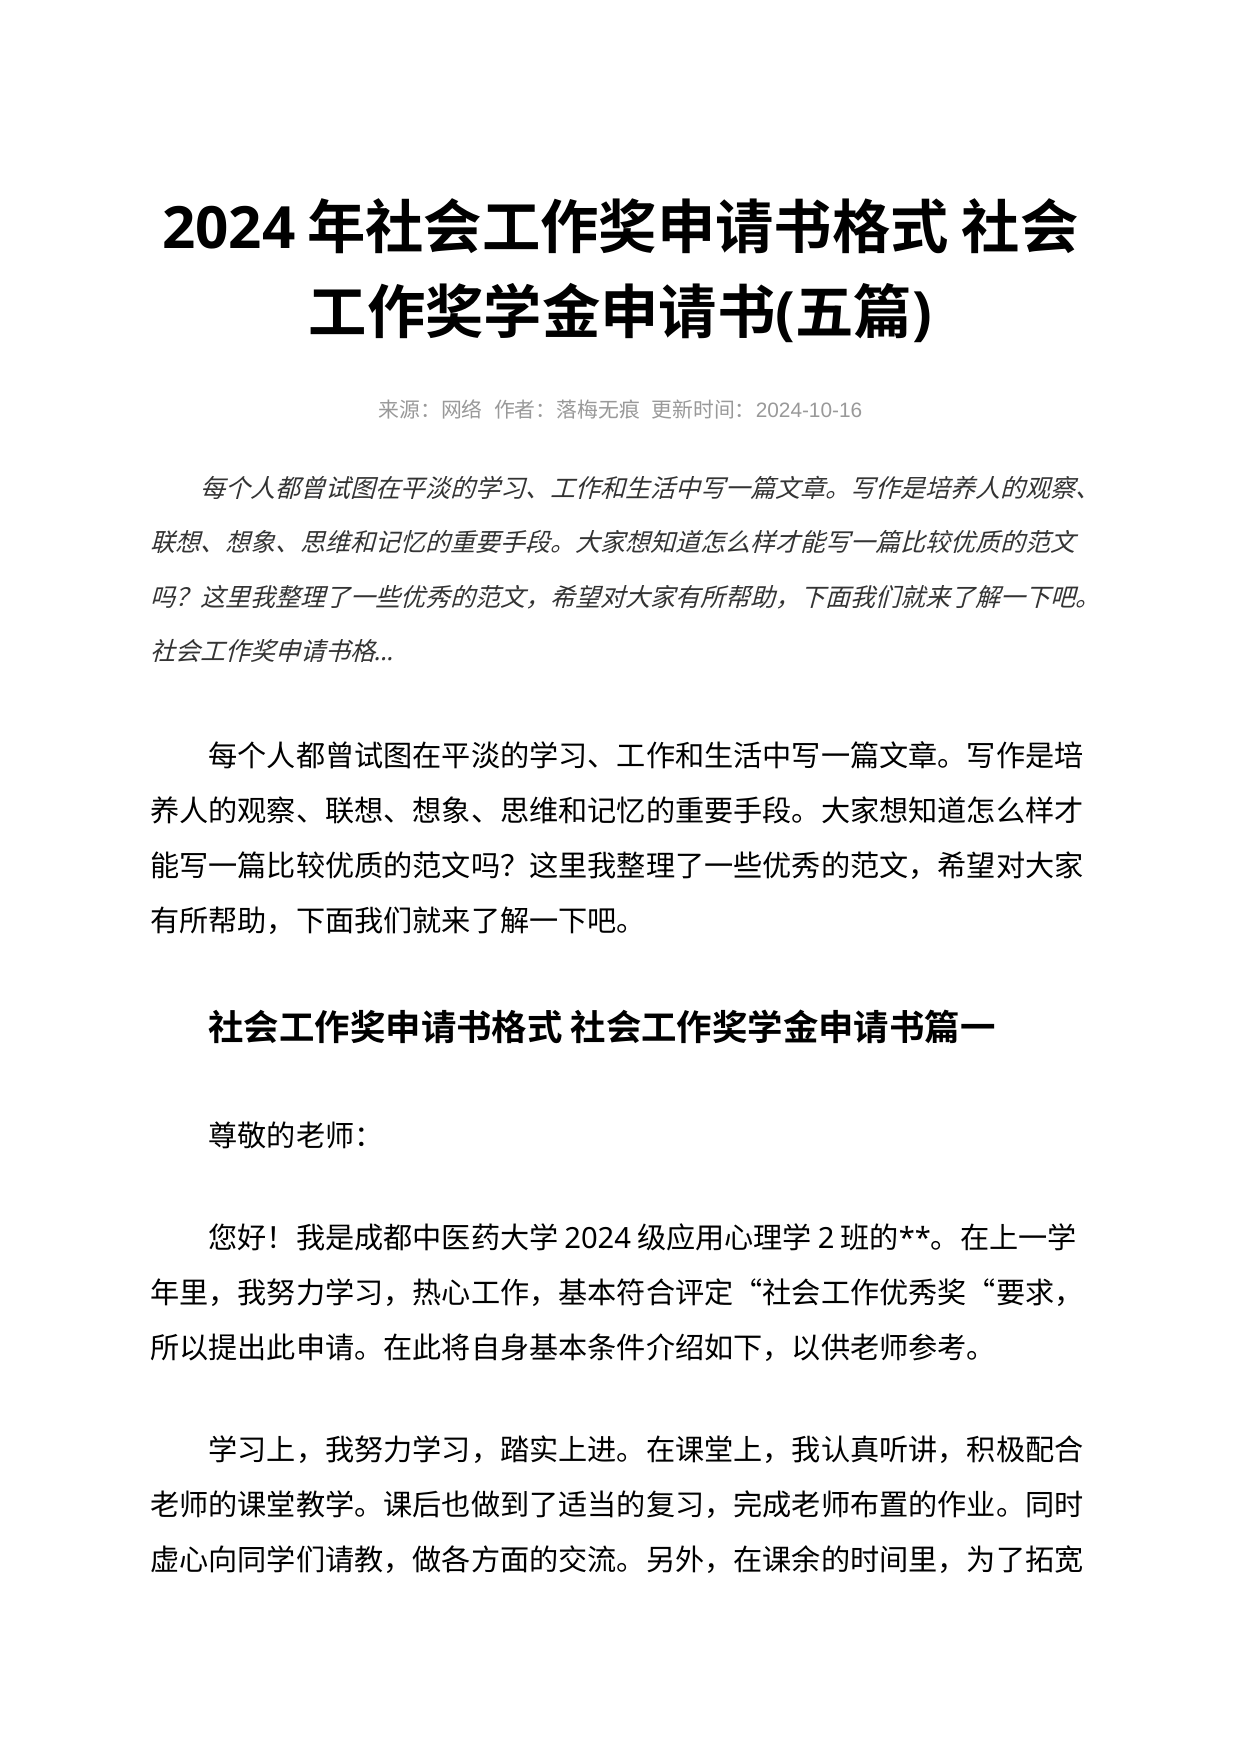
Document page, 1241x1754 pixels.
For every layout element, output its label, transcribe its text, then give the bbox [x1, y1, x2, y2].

text 每个人都曾试图在平淡的学习、工作和生活中写一篇文章。写作是培养人的观察、联想、想象、思维和记忆的重要手段。大家想知道怎么样才能写一篇比较优质的范文吗？这里我整理了一些优秀的范文，希望对大家有所帮助，下面我们就来了解一下吧。社会工作奖申请书格... [150, 468, 1090, 668]
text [150, 1426, 1090, 1578]
text 尊敬的老师： [150, 1113, 1090, 1155]
text 来源：网络 作者：落梅无痕 更新时间：2024-10-16 [150, 398, 1090, 422]
text 您好！我是成都中医药大学2024级应用心理学2班的**。在上一学年里，我努力学习，热心工作，基本符合评定“社会工作优秀奖“要求，所以提出此申请。在此将自身基本条件介绍如下，以供老师参考。 [150, 1214, 1090, 1367]
text 每个人都曾试图在平淡的学习、工作和生活中写一篇文章。写作是培养人的观察、联想、想象、思维和记忆的重要手段。大家想知道怎么样才能写一篇比较优质的范文吗？这里我整理了一些优秀的范文，希望对大家有所帮助，下面我们就来了解一下吧。 [150, 733, 1090, 940]
text 社会工作奖申请书格式 社会工作奖学金申请书篇一 [150, 999, 1090, 1051]
subtitle 2024年社会工作奖申请书格式 社会工作奖学金申请书(五篇) [150, 181, 1090, 351]
